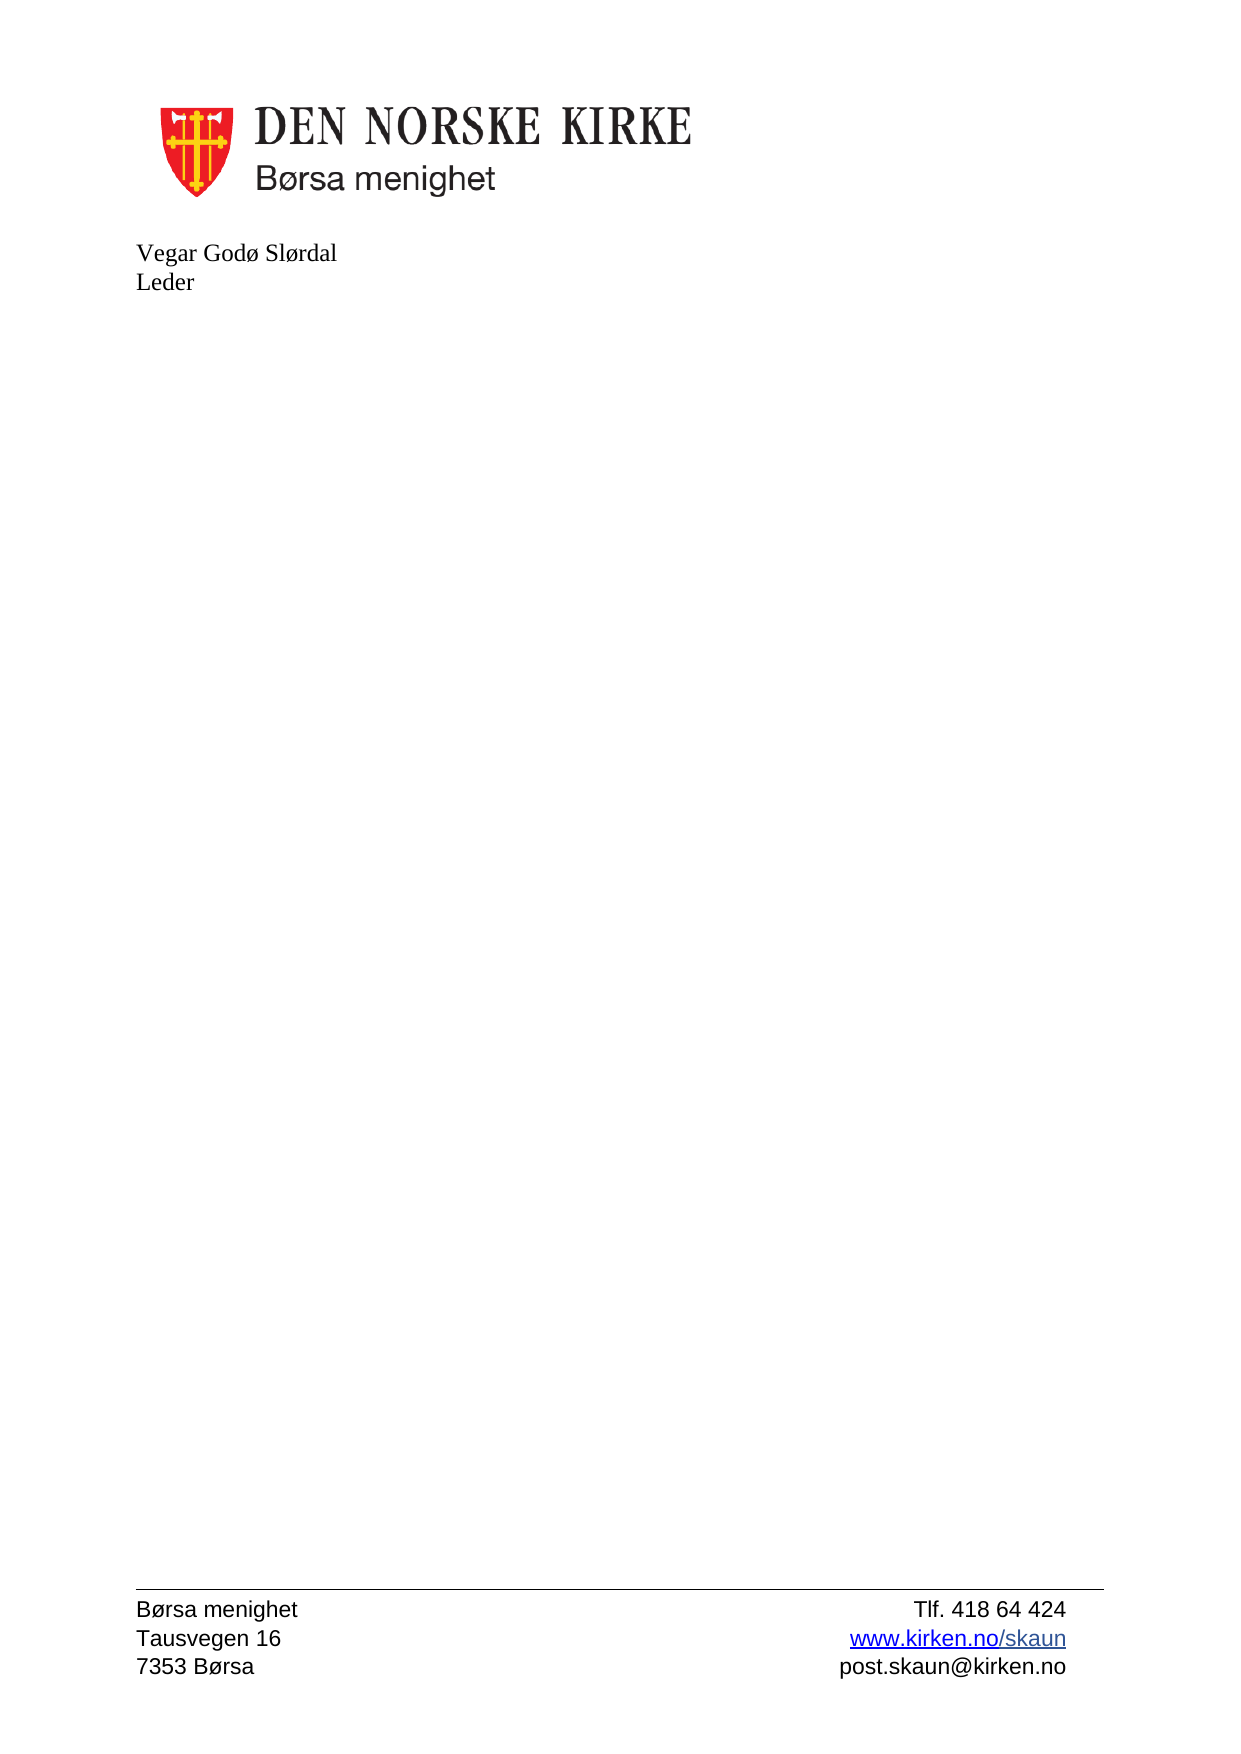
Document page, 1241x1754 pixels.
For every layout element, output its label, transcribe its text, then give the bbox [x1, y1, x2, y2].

picture [135, 73, 1080, 239]
text Leder [136, 267, 1104, 296]
text Vegar Godø Slørdal [136, 238, 1104, 267]
